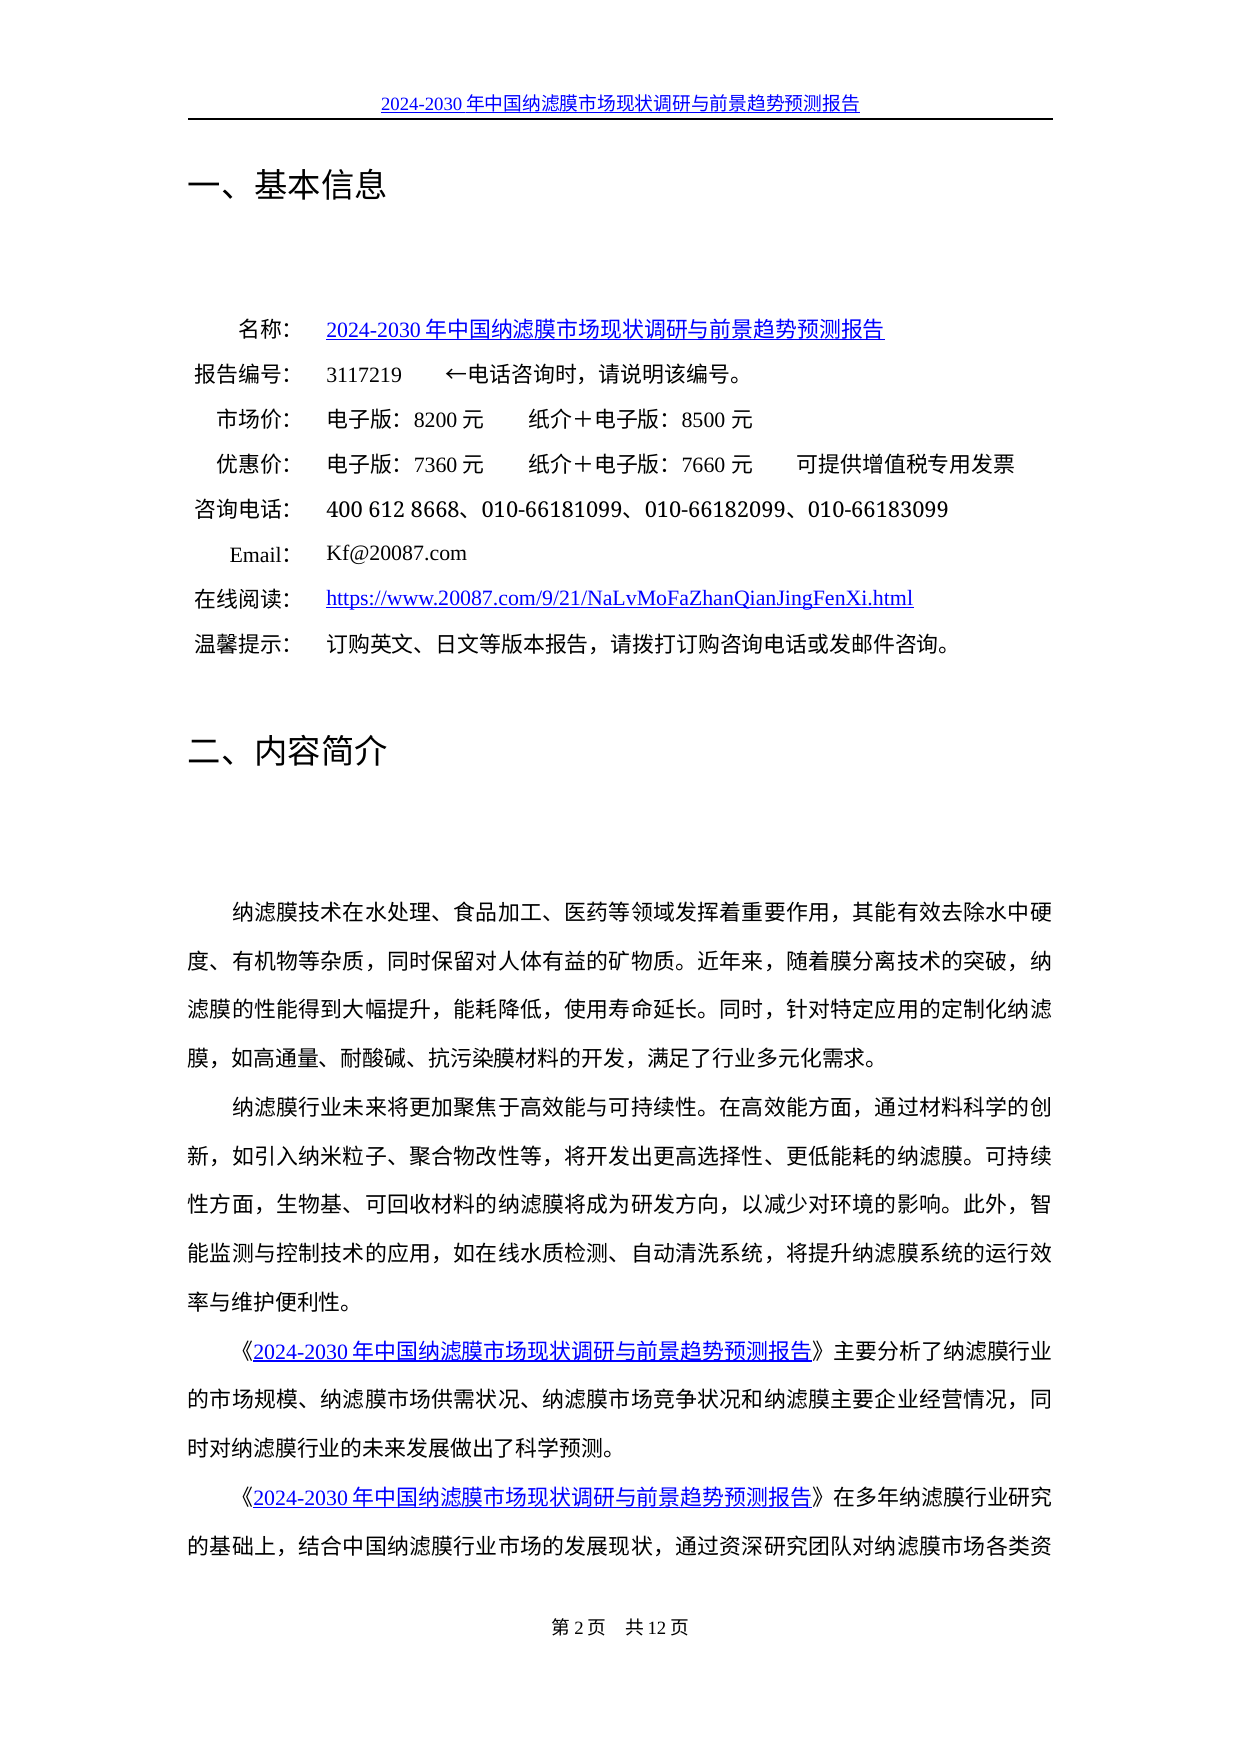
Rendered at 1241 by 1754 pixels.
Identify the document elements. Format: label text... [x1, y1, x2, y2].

table_cell 优惠价： [167, 447, 315, 492]
table_cell 市场价： [167, 402, 315, 447]
table_cell 3117219 ←电话咨询时，请说明该编号。 [315, 357, 1073, 402]
table_cell Kf@20087.com [315, 537, 1073, 582]
table_cell 电子版：8200 元 纸介＋电子版：8500 元 [315, 402, 1073, 447]
table_cell 咨询电话： [167, 492, 315, 537]
table_cell [315, 582, 1073, 627]
table_header 名称： [167, 312, 315, 357]
table_cell 订购英文、日文等版本报告，请拨打订购咨询电话或发邮件咨询。 [315, 627, 1073, 672]
table_cell 电子版：7360 元 纸介＋电子版：7660 元 可提供增值税专用发票 [315, 447, 1073, 492]
table_cell 400 612 8668、010-66181099、010-66182099、010-66183099 [315, 492, 1073, 537]
table_cell Email： [167, 537, 315, 582]
table_cell 在线阅读： [167, 582, 315, 627]
table_cell 报告编号： [167, 357, 315, 402]
table_header 2024-2030年中国纳滤膜市场现状调研与前景趋势预测报告 [315, 312, 1073, 357]
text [187, 894, 1053, 1561]
table_cell 温馨提示： [167, 627, 315, 672]
title 二、内容简介 [187, 717, 1053, 782]
title 一、基本信息 [187, 150, 1053, 215]
